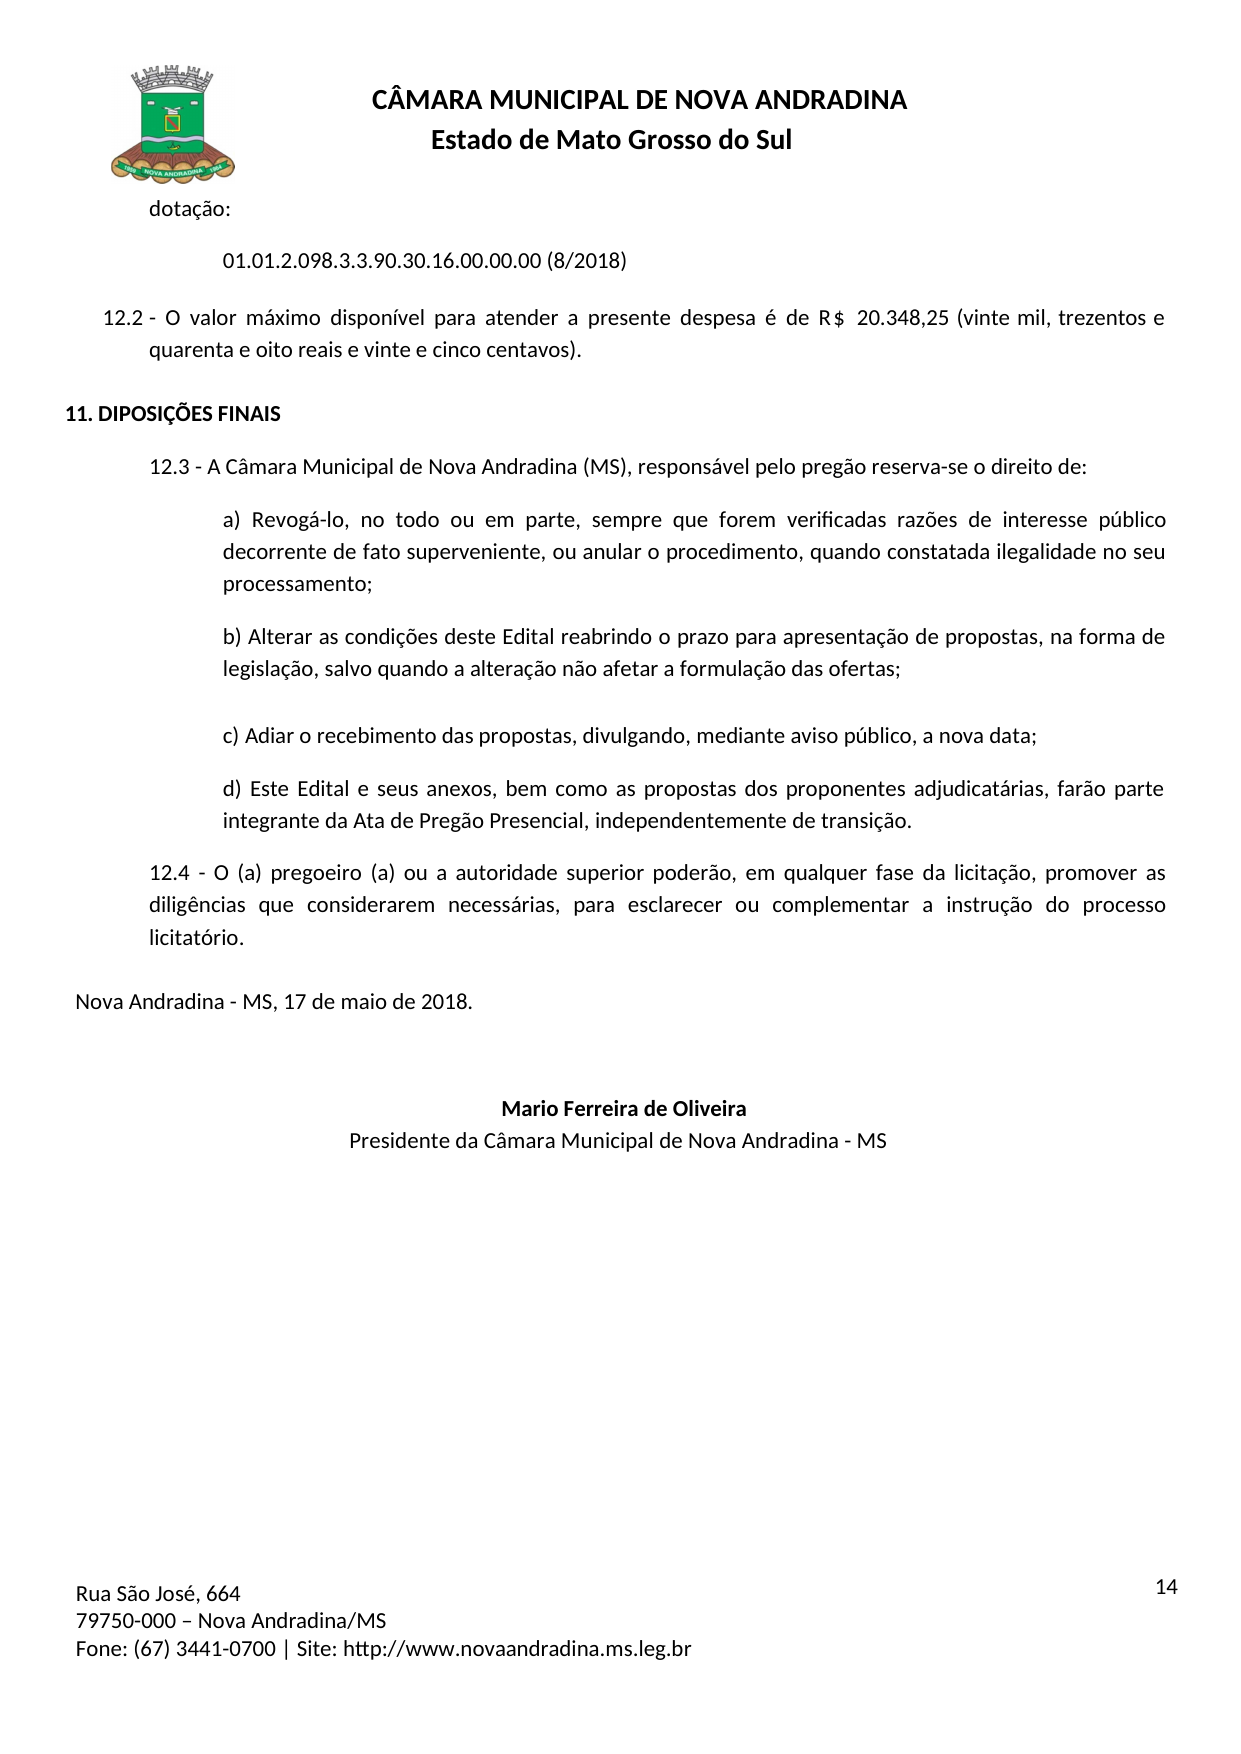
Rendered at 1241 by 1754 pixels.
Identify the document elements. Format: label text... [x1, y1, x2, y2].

list - O valor máximo disponível para atender a presente despesa é de R$ 20.348,25 (vinte mil, trezentos e quarenta e oito reais e vinte e cinco centavos). [102, 303, 1166, 363]
list - A Câmara Municipal de Nova Andradina (MS), responsável pelo pregão reserva-se o direito de: [149, 452, 1088, 480]
list A despesa decorrente desta licitação correrão à conta da dotação orçamentária constante no código da dotação: [149, 194, 1166, 222]
text 01.01.2.098.3.3.90.30.16.00.00.00 (8/2018) [223, 247, 1173, 275]
text Nova Andradina - MS, 17 de maio de 2018. [75, 987, 1178, 1015]
list Alterar as condições deste Edital reabrindo o prazo para apresentação de propostas, na forma de legislação, salvo quando a alteração não afetar a formulação das ofertas; [223, 622, 1166, 682]
list Revogá-lo, no todo ou em parte, sempre que forem verificadas razões de interesse público decorrente de fato superveniente, ou anular o procedimento, quando constatada ilegalidade no seu processamento; [223, 505, 1166, 597]
list Este Edital e seus anexos, bem como as propostas dos proponentes adjudicatárias, farão parte integrante da Ata de Pregão Presencial, independentemente de transição. [223, 774, 1166, 834]
list - O (a) pregoeiro (a) ou a autoridade superior poderão, em qualquer fase da licitação, promover as diligências que considerarem necessárias, para esclarecer ou complementar a instrução do processo licitatório. [149, 858, 1166, 951]
text Presidente da Câmara Municipal de Nova Andradina - MS [64, 1126, 1173, 1154]
subtitle 11. DIPOSIÇÕES FINAIS [64, 399, 1178, 427]
list Adiar o recebimento das propostas, divulgando, mediante aviso público, a nova data; [223, 721, 1178, 749]
text Mario Ferreira de Oliveira [75, 1094, 1173, 1122]
picture [111, 65, 235, 184]
